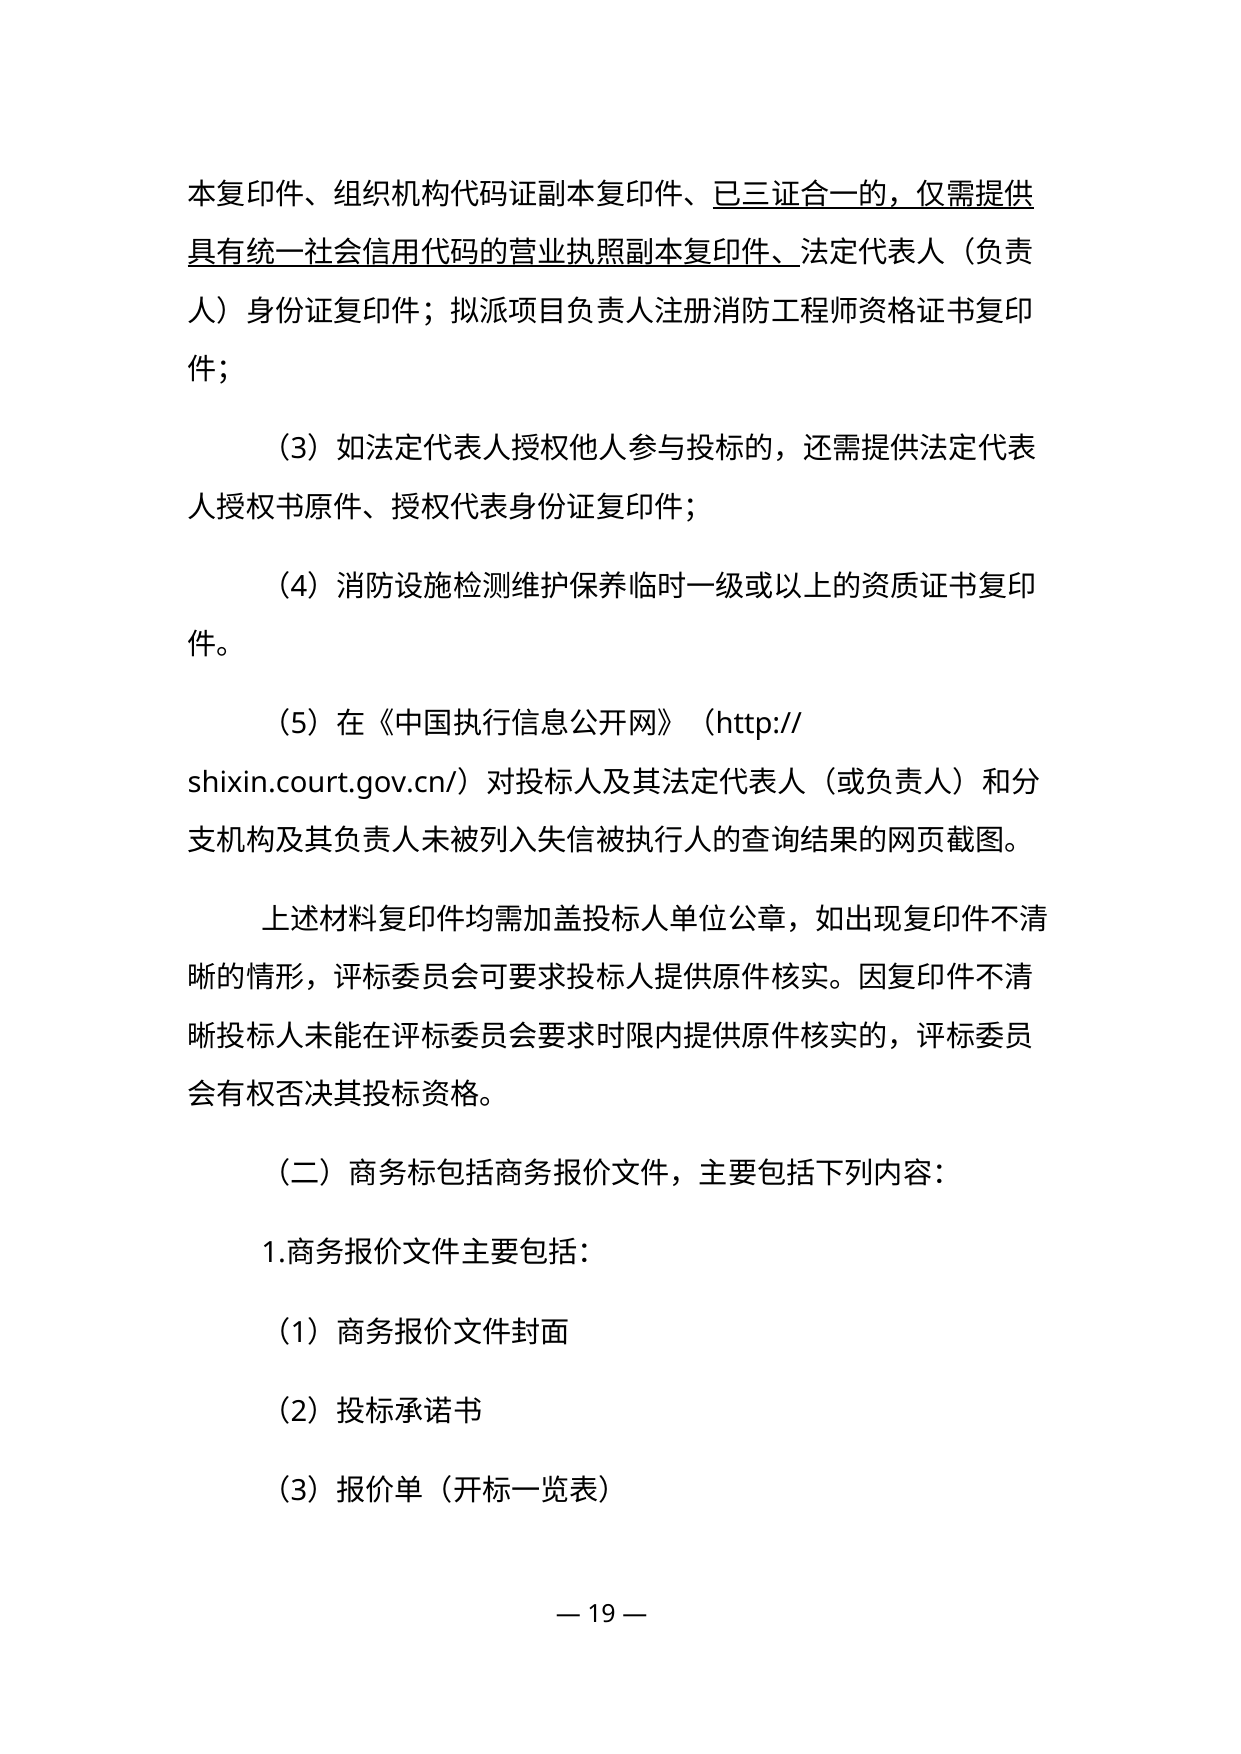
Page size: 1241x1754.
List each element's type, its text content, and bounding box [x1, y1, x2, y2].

text （2）投标承诺书 [187, 1374, 1053, 1433]
text （4）消防设施检测维护保养临时一级或以上的资质证书复印件。 [187, 549, 1053, 666]
text （1）商务报价文件封面 [187, 1295, 1053, 1354]
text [187, 158, 1053, 391]
text （二）商务标包括商务报价文件，主要包括下列内容： [187, 1137, 1053, 1195]
text 1.商务报价文件主要包括： [187, 1216, 1053, 1274]
text 上述材料复印件均需加盖投标人单位公章，如出现复印件不清晰的情形，评标委员会可要求投标人提供原件核实。因复印件不清晰投标人未能在评标委员会要求时限内提供原件核实的，评标委员会有权否决其投标资格。 [187, 883, 1053, 1116]
text （3）如法定代表人授权他人参与投标的，还需提供法定代表人授权书原件、授权代表身份证复印件； [187, 412, 1053, 529]
text （5）在《中国执行信息公开网》（http://shixin.court.gov.cn/）对投标人及其法定代表人（或负责人）和分支机构及其负责人未被列入失信被执行人的查询结果的网页截图。 [187, 687, 1053, 862]
text （3）报价单（开标一览表） [187, 1454, 1053, 1512]
